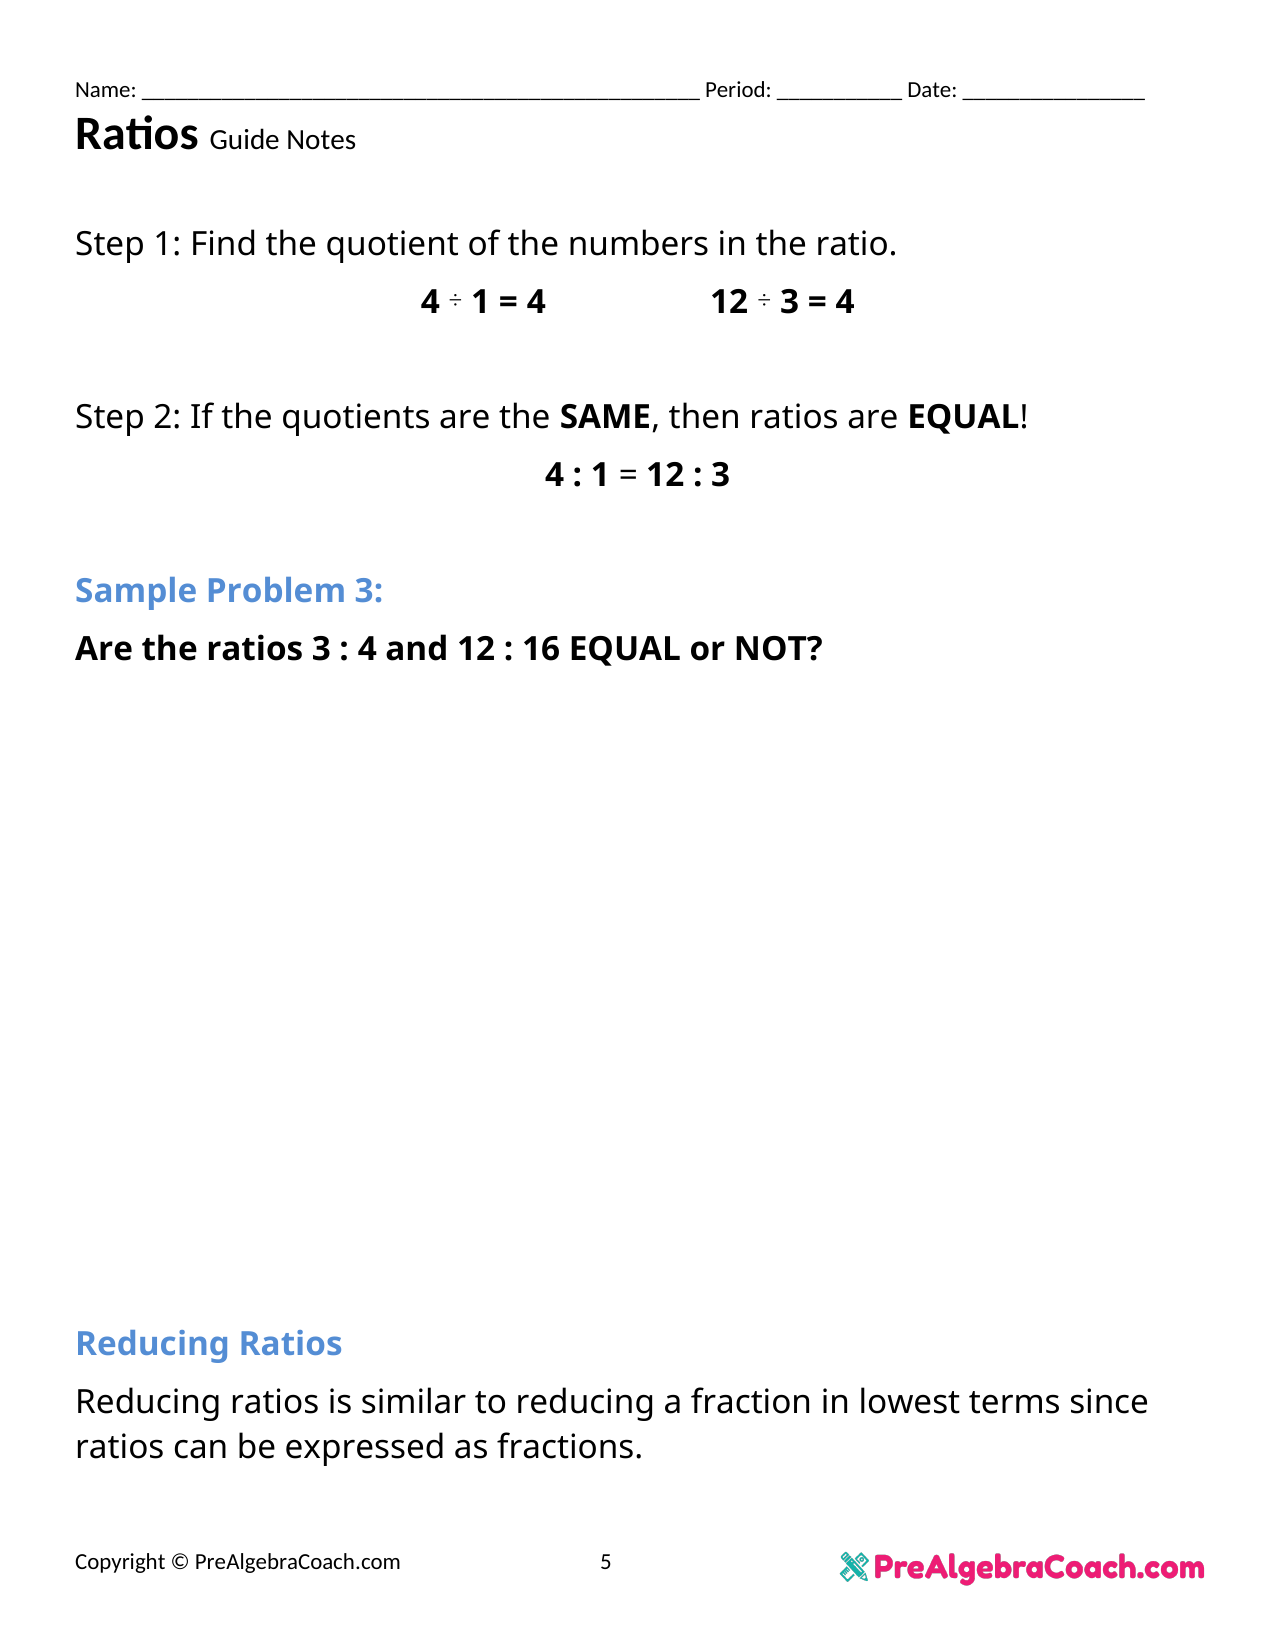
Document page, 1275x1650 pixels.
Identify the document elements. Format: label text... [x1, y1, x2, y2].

text Are the ratios 3 : 4 and 12 : 16 EQUAL or NOT? [75, 625, 1200, 670]
text Step 1: Find the quotient of the numbers in the ratio. [75, 219, 1200, 265]
text Reducing ratios is similar to reducing a fraction in lowest terms since ratios can be expressed as fractions. [75, 1378, 1200, 1469]
text Reducing Ratios [75, 1320, 1200, 1365]
text 4 1 = 4 12 3 = 4 [75, 277, 1200, 323]
text Sample Problem 3: [75, 567, 1200, 612]
picture [827, 1547, 1220, 1587]
text Step 2: If the quotients are the SAME, then ratios are EQUAL! [75, 393, 1200, 439]
text 4 : 1 = 12 : 3 [75, 451, 1200, 497]
